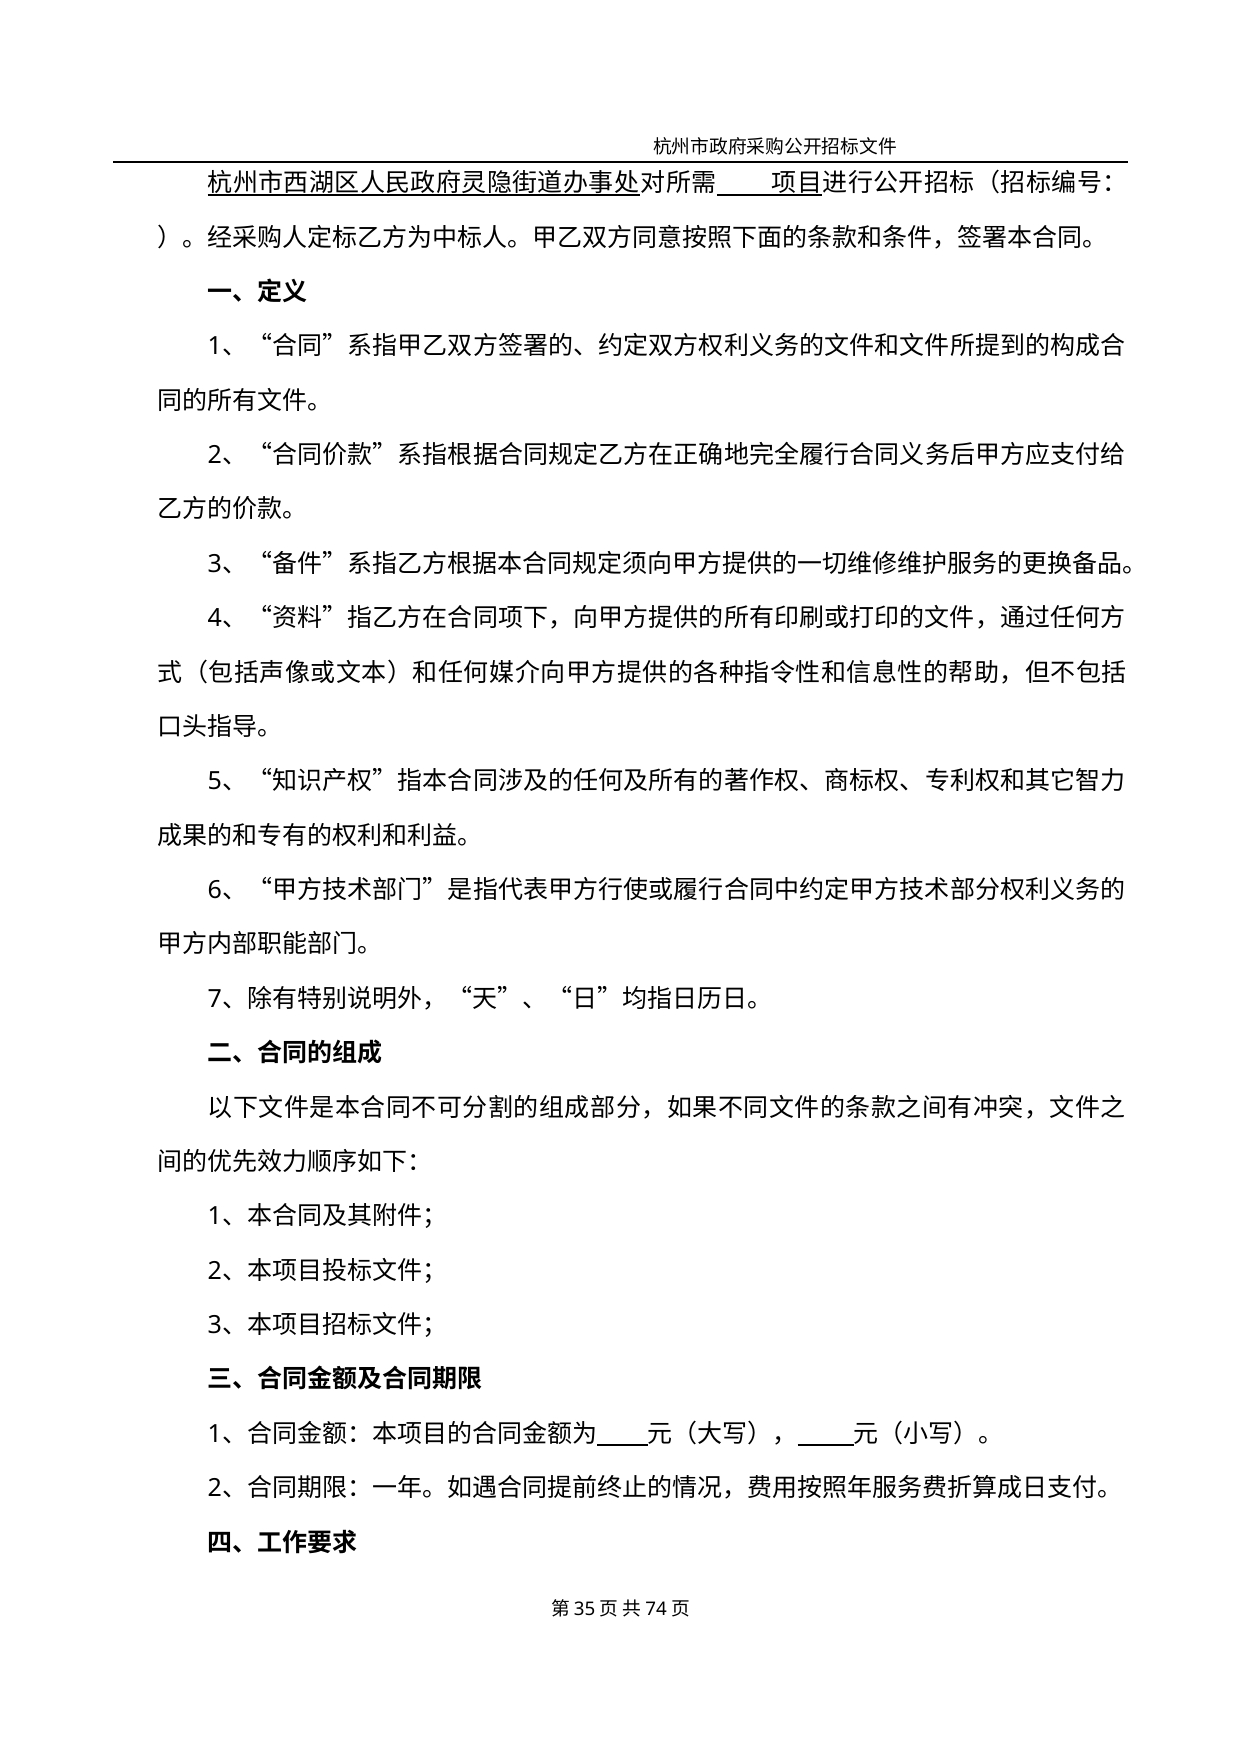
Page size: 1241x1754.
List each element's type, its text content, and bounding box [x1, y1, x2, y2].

text 四、工作要求 [157, 1522, 1128, 1558]
text 6、“甲方技术部门”是指代表甲方行使或履行合同中约定甲方技术部分权利义务的甲方内部职能部门。 [157, 869, 1128, 960]
text 一、定义 [157, 271, 1128, 308]
text 二、合同的组成 [157, 1033, 1128, 1069]
text 2、合同期限：一年。如遇合同提前终止的情况，费用按照年服务费折算成日支付。 [157, 1468, 1128, 1504]
text 1、合同金额：本项目的合同金额为 元（大写）， 元（小写）。 [157, 1413, 1128, 1449]
text 三、合同金额及合同期限 [157, 1359, 1128, 1395]
text 3、本项目招标文件； [157, 1304, 1128, 1341]
text 以下文件是本合同不可分割的组成部分，如果不同文件的条款之间有冲突，文件之间的优先效力顺序如下： [157, 1087, 1128, 1178]
text 杭州市西湖区人民政府灵隐街道办事处对所需 项目进行公开招标（招标编号： ）。经采购人定标乙方为中标人。甲乙双方同意按照下面的条款和条件，签署本合同。 [157, 163, 1128, 253]
text 1、本合同及其附件； [157, 1196, 1128, 1232]
text 7、除有特别说明外，“天”、“日”均指日历日。 [157, 978, 1128, 1014]
text 5、“知识产权”指本合同涉及的任何及所有的著作权、商标权、专利权和其它智力成果的和专有的权利和利益。 [157, 761, 1128, 851]
text 2、本项目投标文件； [157, 1250, 1128, 1286]
text 4、“资料”指乙方在合同项下，向甲方提供的所有印刷或打印的文件，通过任何方式（包括声像或文本）和任何媒介向甲方提供的各种指令性和信息性的帮助，但不包括口头指导。 [157, 598, 1128, 743]
text 1、“合同”系指甲乙双方签署的、约定双方权利义务的文件和文件所提到的构成合同的所有文件。 [157, 326, 1128, 416]
text 2、“合同价款”系指根据合同规定乙方在正确地完全履行合同义务后甲方应支付给乙方的价款。 [157, 434, 1128, 525]
text 3、“备件”系指乙方根据本合同规定须向甲方提供的一切维修维护服务的更换备品。 [157, 543, 1128, 579]
